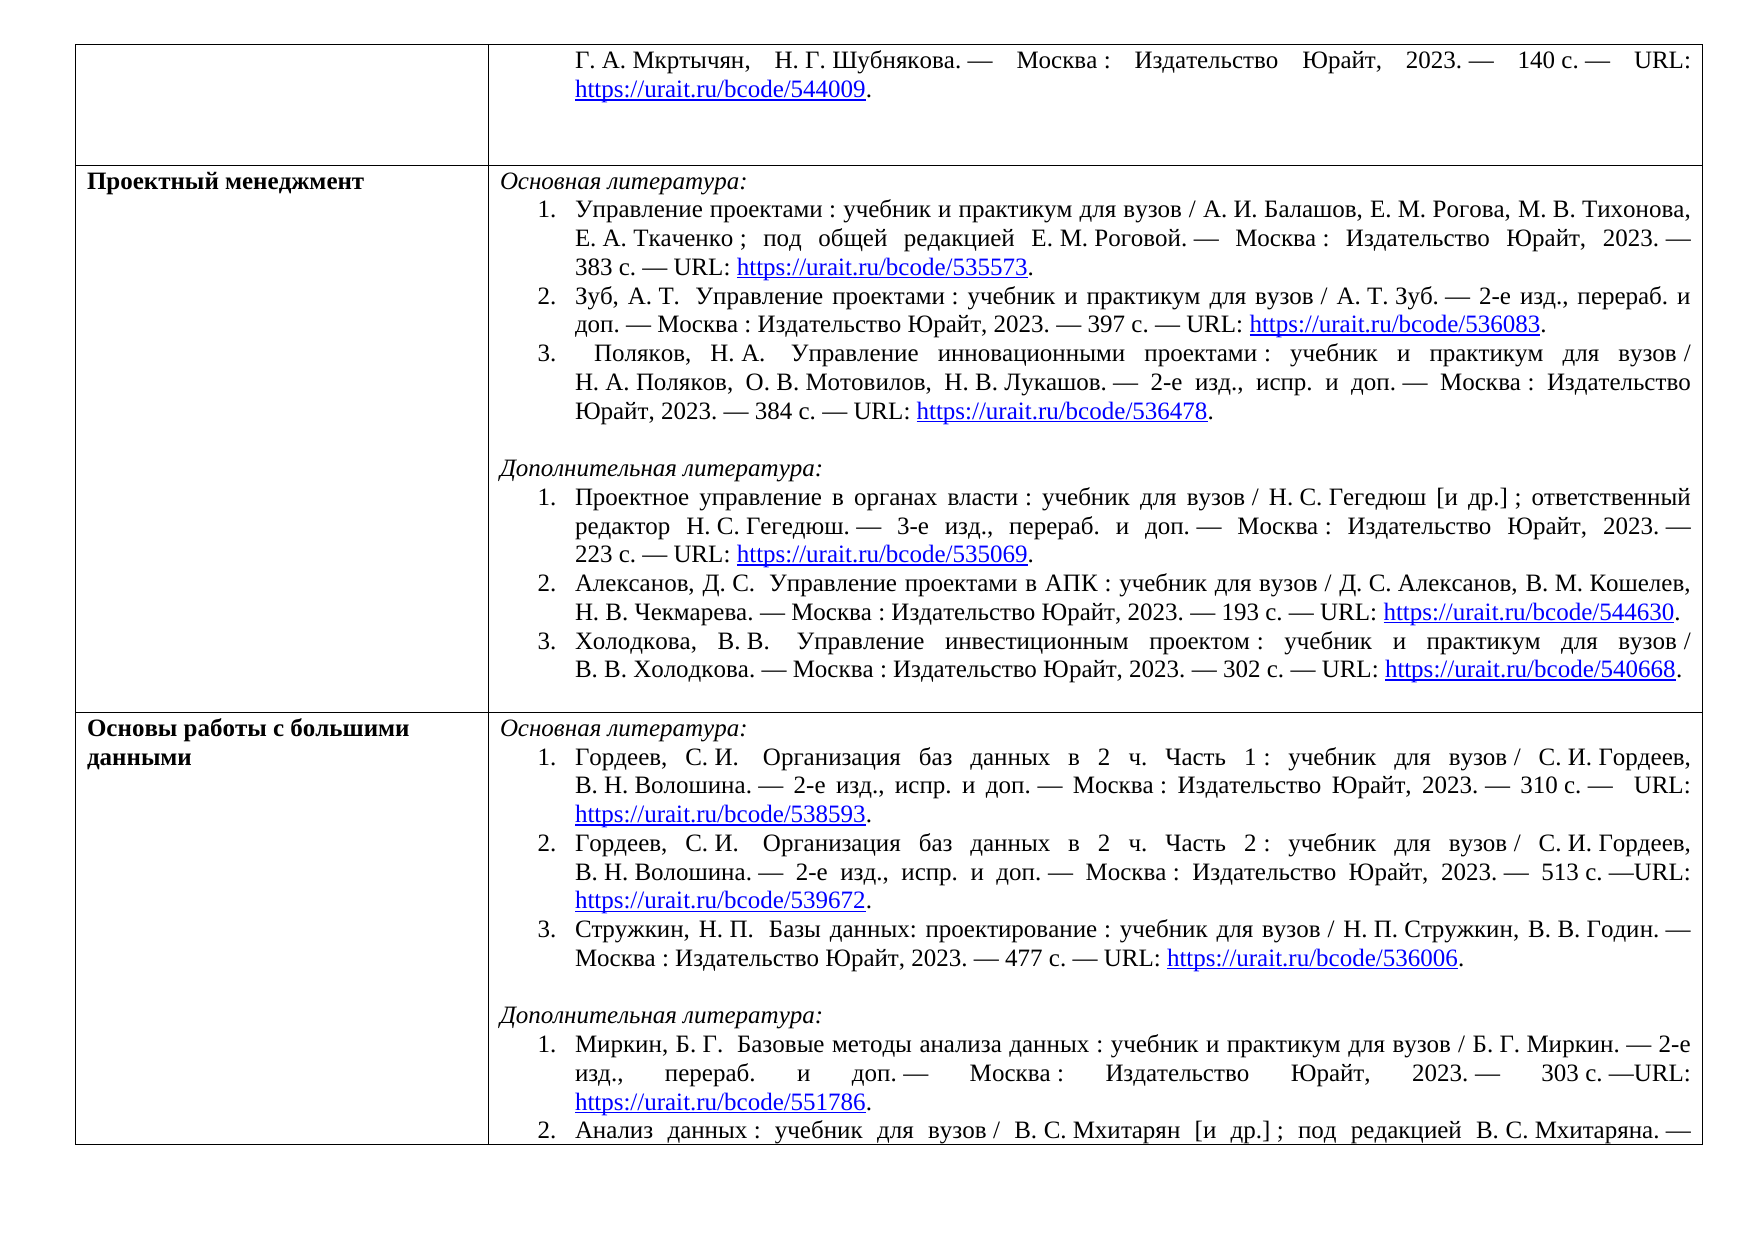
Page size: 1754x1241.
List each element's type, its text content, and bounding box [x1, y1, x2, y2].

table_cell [76, 45, 488, 165]
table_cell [76, 713, 488, 1144]
table_cell Основная литература: Управление проектами : учебник и практикум для вузов / А. И. Балашов, Е. М. Рогова, М. В. Тихонова, Е. А. Ткаченко ; под общей редакцией Е. М. Роговой. — Москва : Издательство Юрайт, 2023. — 383 с. — URL: https://urait.ru/bcode/535573. Зуб, А. Т. Управление проектами : учебник и практикум для вузов / А. Т. Зуб. — 2-е изд., перераб. и доп. — Москва : Издательство Юрайт, 2023. — 397 с. — URL: https://urait.ru/bcode/536083. Поляков, Н. А. Управление инновационными проектами : учебник и практикум для вузов / Н. А. Поляков, О. В. Мотовилов, Н. В. Лукашов. — 2-е изд., испр. и доп. — Москва : Издательство Юрайт, 2023. — 384 с. — URL: https://urait.ru/bcode/536478. Дополнительная литература: Проектное управление в органах власти : учебник для вузов / Н. С. Гегедюш [и др.] ; ответственный редактор Н. С. Гегедюш. — 3-е изд., перераб. и доп. — Москва : Издательство Юрайт, 2023. — 223 с. — URL: https://urait.ru/bcode/535069. Алексанов, Д. С. Управление проектами в АПК : учебник для вузов / Д. С. Алексанов, В. М. Кошелев, Н. В. Чекмарева. — Москва : Издательство Юрайт, 2023. — 193 с. — URL: https://urait.ru/bcode/544630. Холодкова, В. В. Управление инвестиционным проектом : учебник и практикум для вузов / В. В. Холодкова. — Москва : Издательство Юрайт, 2023. — 302 с. — URL: https://urait.ru/bcode/540668. [489, 166, 1702, 712]
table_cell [489, 713, 1702, 1144]
table_cell Проектный менеджмент [76, 166, 488, 712]
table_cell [489, 45, 1702, 165]
